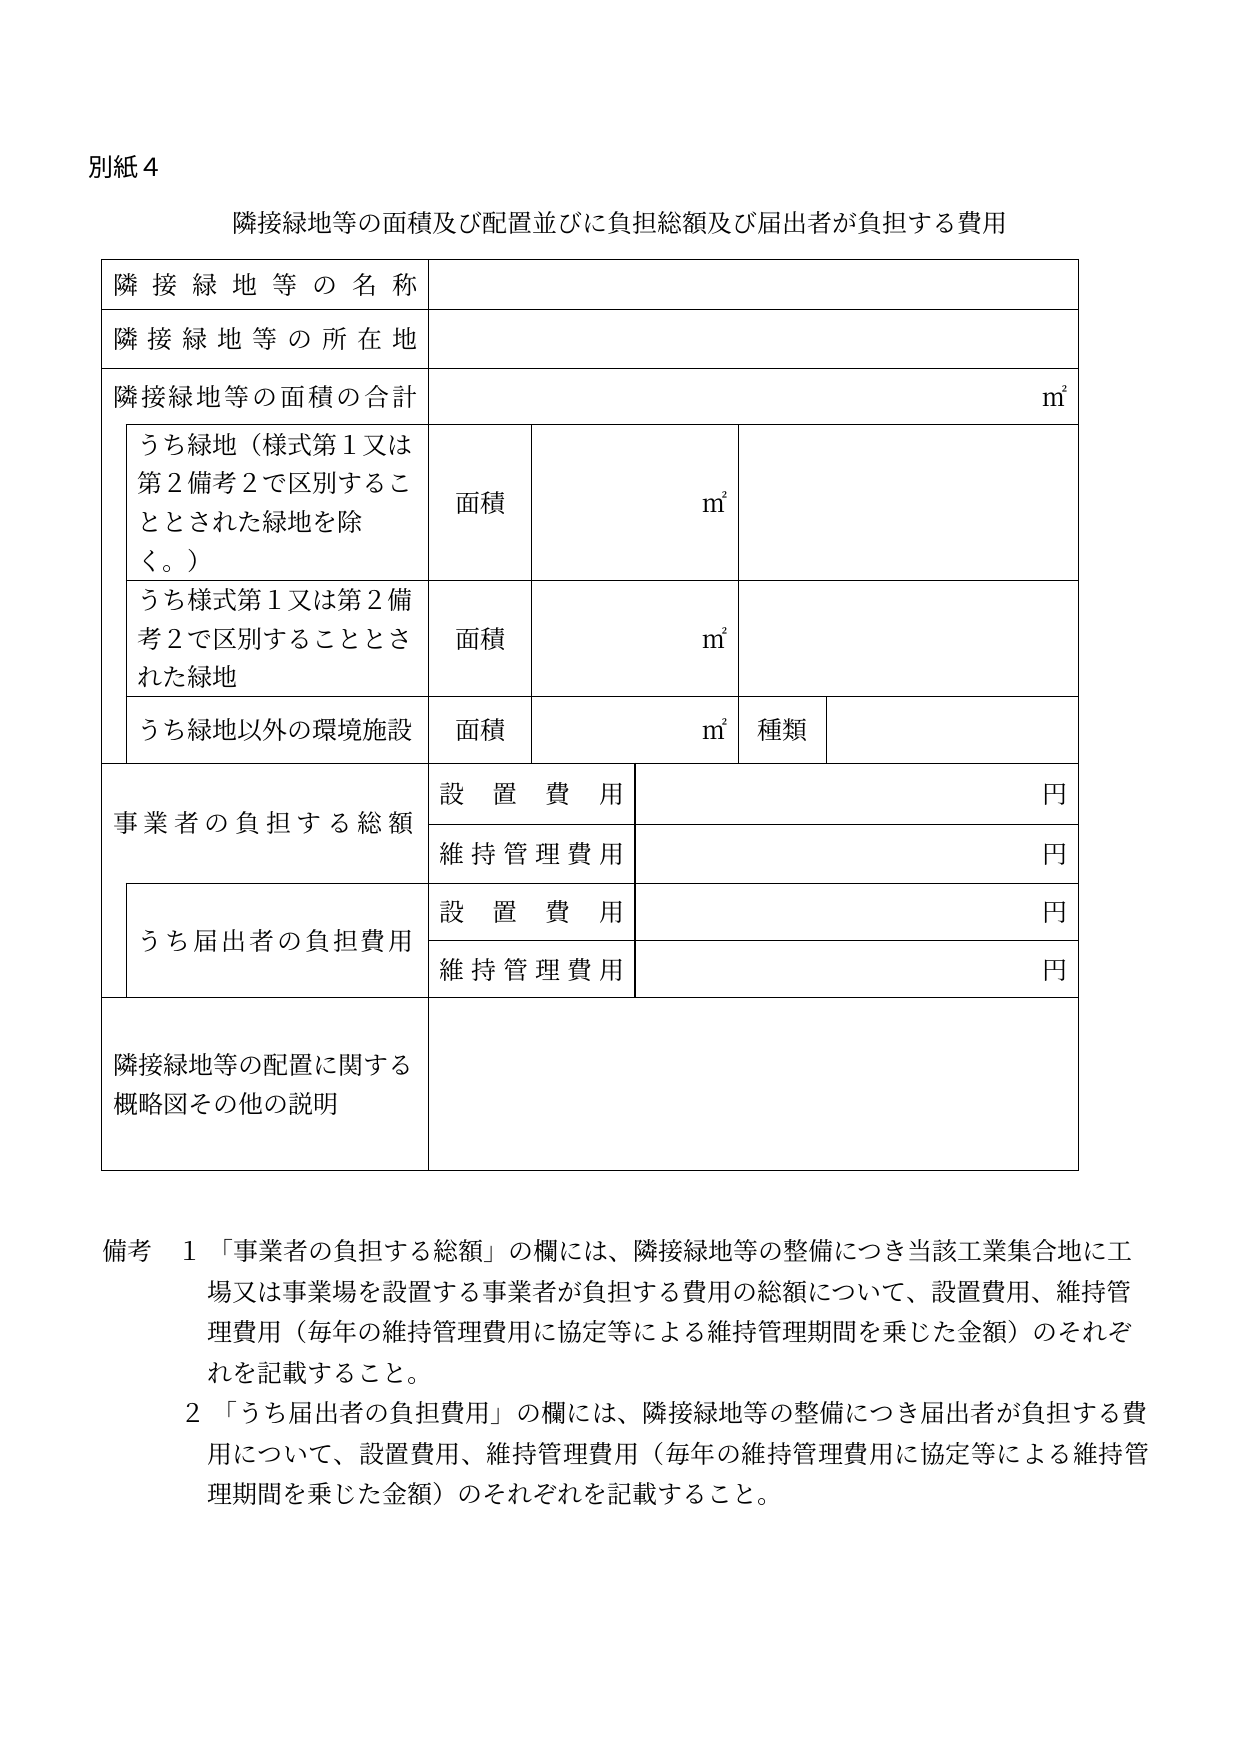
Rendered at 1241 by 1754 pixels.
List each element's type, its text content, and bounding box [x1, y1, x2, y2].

table_cell 設置費用 [429, 764, 634, 824]
table_cell [102, 883, 126, 997]
table_cell 設置費用 [429, 884, 634, 940]
table_cell ㎡ [429, 369, 1078, 424]
table_cell 面積 [429, 425, 531, 579]
table_cell 種類 [739, 697, 826, 762]
table_cell [739, 581, 1078, 696]
table_cell [429, 310, 1078, 368]
table_cell 維持管理費用 [429, 825, 634, 882]
table_cell [827, 697, 1078, 762]
table_cell 円 [636, 825, 1078, 882]
table_cell [102, 424, 126, 762]
table_cell 面積 [429, 581, 531, 696]
table_cell 隣接緑地等の面積の合計 [102, 369, 428, 424]
table_cell うち届出者の負担費用 [127, 884, 428, 997]
table_cell うち緑地以外の環境施設 [127, 697, 428, 762]
table_cell 円 [636, 884, 1078, 940]
text 隣接緑地等の面積及び配置並びに負担総額及び届出者が負担する費用 [89, 203, 1152, 239]
table_cell [429, 998, 1078, 1170]
table_cell [739, 425, 1078, 579]
table_header 隣接緑地等の名称 [102, 260, 428, 309]
table_cell 隣接緑地等の配置に関する概略図その他の説明 [102, 998, 428, 1170]
text ２ 「うち届出者の負担費用」の欄には、隣接緑地等の整備につき届出者が負担する費用について、設置費用、維持管理費用（毎年の維持管理費用に協定等による維持管理期間を乗じた金額）のそれぞれを記載すること。 [181, 1394, 1152, 1511]
table_cell ㎡ [532, 697, 738, 762]
text 別紙４ [89, 148, 1152, 184]
table_cell 面積 [429, 697, 531, 762]
table_header [429, 260, 1078, 309]
table_cell 円 [636, 764, 1078, 824]
table_cell 事業者の負担する総額 [102, 764, 428, 882]
table_cell 隣接緑地等の所在地 [102, 310, 428, 368]
table_cell 円 [636, 941, 1078, 997]
table_cell うち様式第１又は第２備考２で区別することとされた緑地 [127, 581, 428, 696]
table_cell ㎡ [532, 581, 738, 696]
table_cell 維持管理費用 [429, 941, 634, 997]
table_cell ㎡ [532, 425, 738, 579]
table_cell うち緑地（様式第１又は第２備考２で区別することとされた緑地を除く。） [127, 425, 428, 579]
text 備考 １ 「事業者の負担する総額」の欄には、隣接緑地等の整備につき当該工業集合地に工場又は事業場を設置する事業者が負担する費用の総額について、設置費用、維持管理費用（毎年の維持管理費用に協定等による維持管理期間を乗じた金額）のそれぞれを記載すること。 [102, 1232, 1152, 1389]
